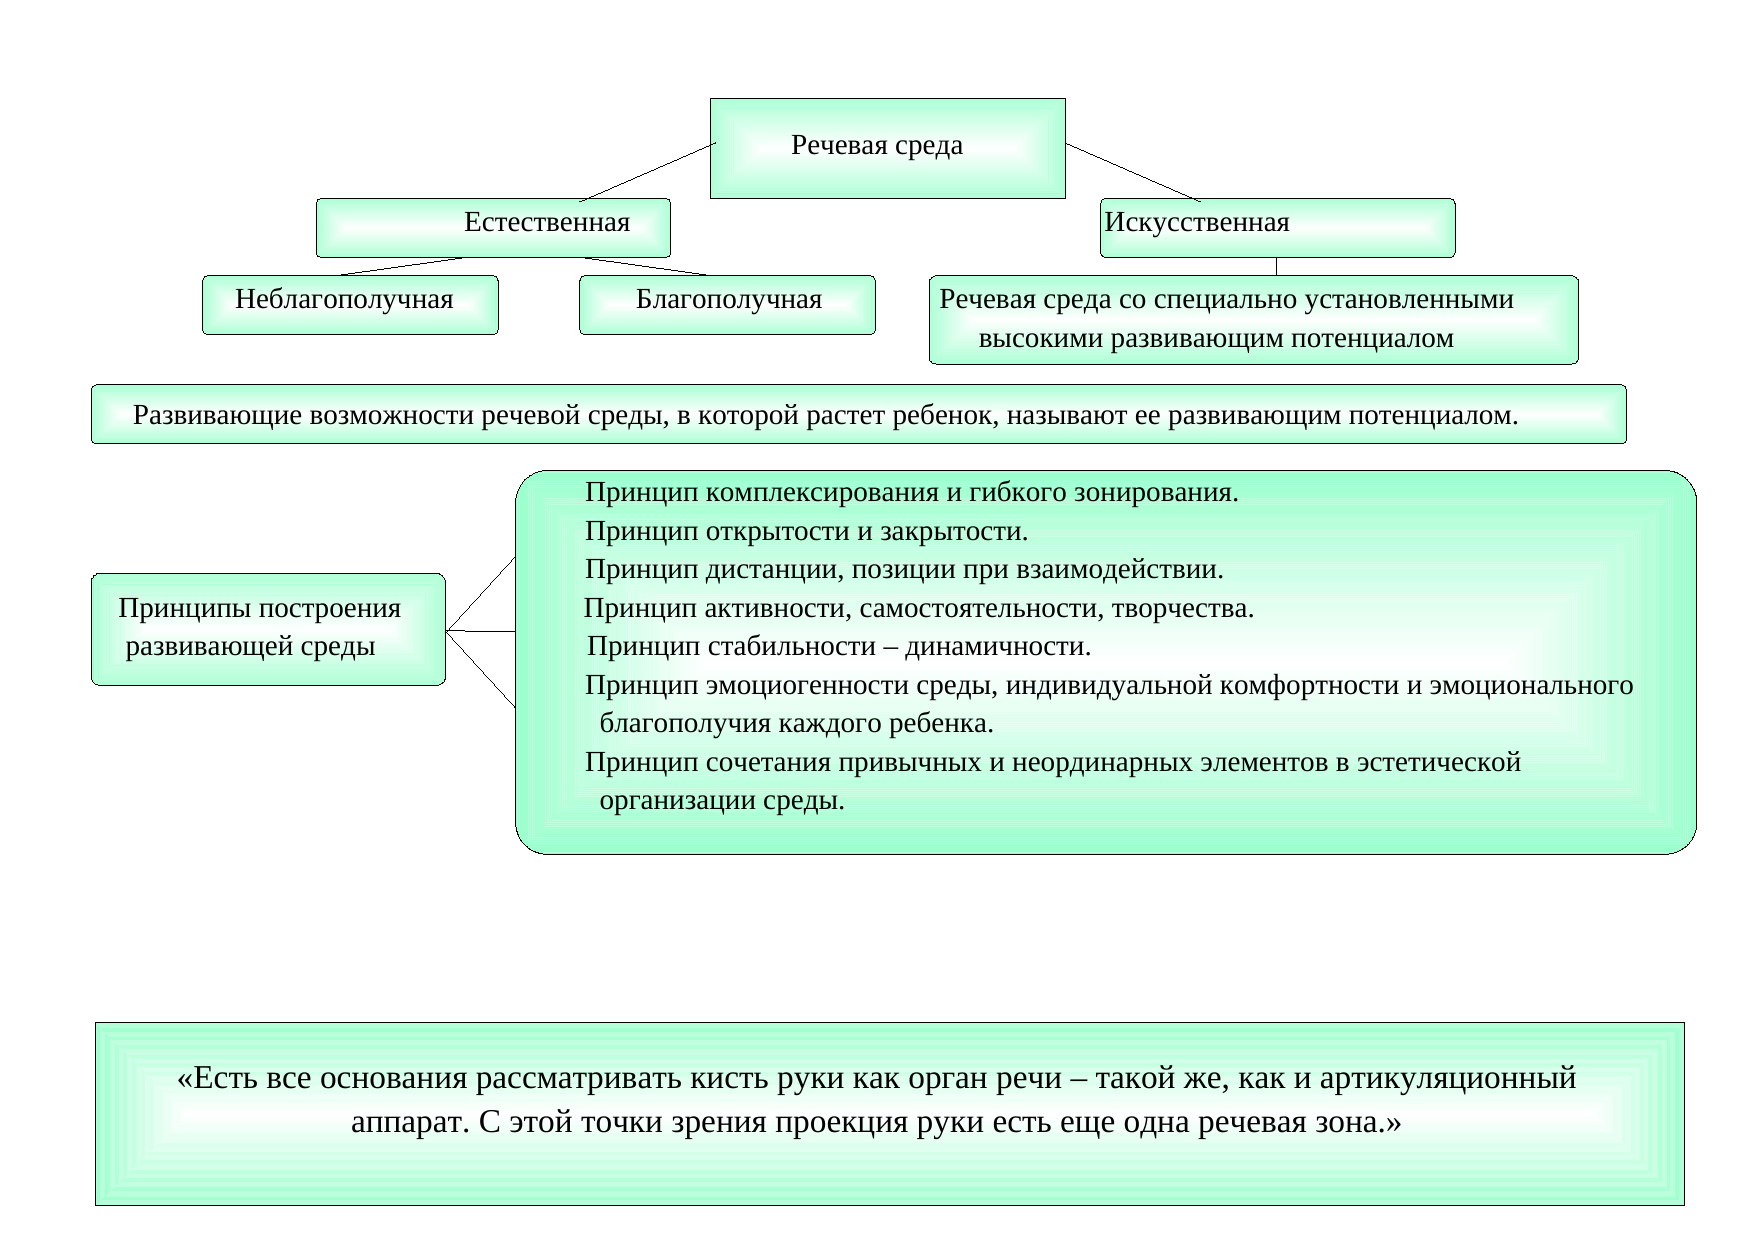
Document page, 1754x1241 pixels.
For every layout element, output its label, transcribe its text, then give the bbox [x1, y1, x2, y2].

text Принцип дистанции, позиции при взаимодействии. [118, 551, 1636, 585]
text Принципы построения Принцип активности, самостоятельности, творчества. [118, 590, 1636, 623]
text благополучия каждого ребенка. [118, 705, 1636, 739]
text Речевая среда [118, 127, 1636, 161]
text Принцип эмоциогенности среды, индивидуальной комфортности и эмоционального [118, 667, 1636, 700]
text развивающей среды Принцип стабильности – динамичности. [118, 628, 1636, 662]
text высокими развивающим потенциалом [118, 320, 1636, 353]
text Неблагополучная Благополучная Речевая среда со специально установленными [118, 281, 1636, 315]
text Развивающие возможности речевой среды, в которой растет ребенок, называют ее развивающим потенциалом. [118, 397, 1636, 431]
text Принцип открытости и закрытости. [118, 513, 1636, 546]
text организации среды. [118, 782, 1636, 816]
text Принцип комплексирования и гибкого зонирования. [118, 474, 1636, 508]
text Естественная Искусственная [118, 204, 1636, 238]
text Принцип сочетания привычных и неординарных элементов в эстетической [118, 744, 1636, 777]
text «Есть все основания рассматривать кисть руки как орган речи – такой же, как и артикуляционный аппарат. С этой точки зрения проекция руки есть еще одна речевая зона.» [118, 1057, 1636, 1139]
